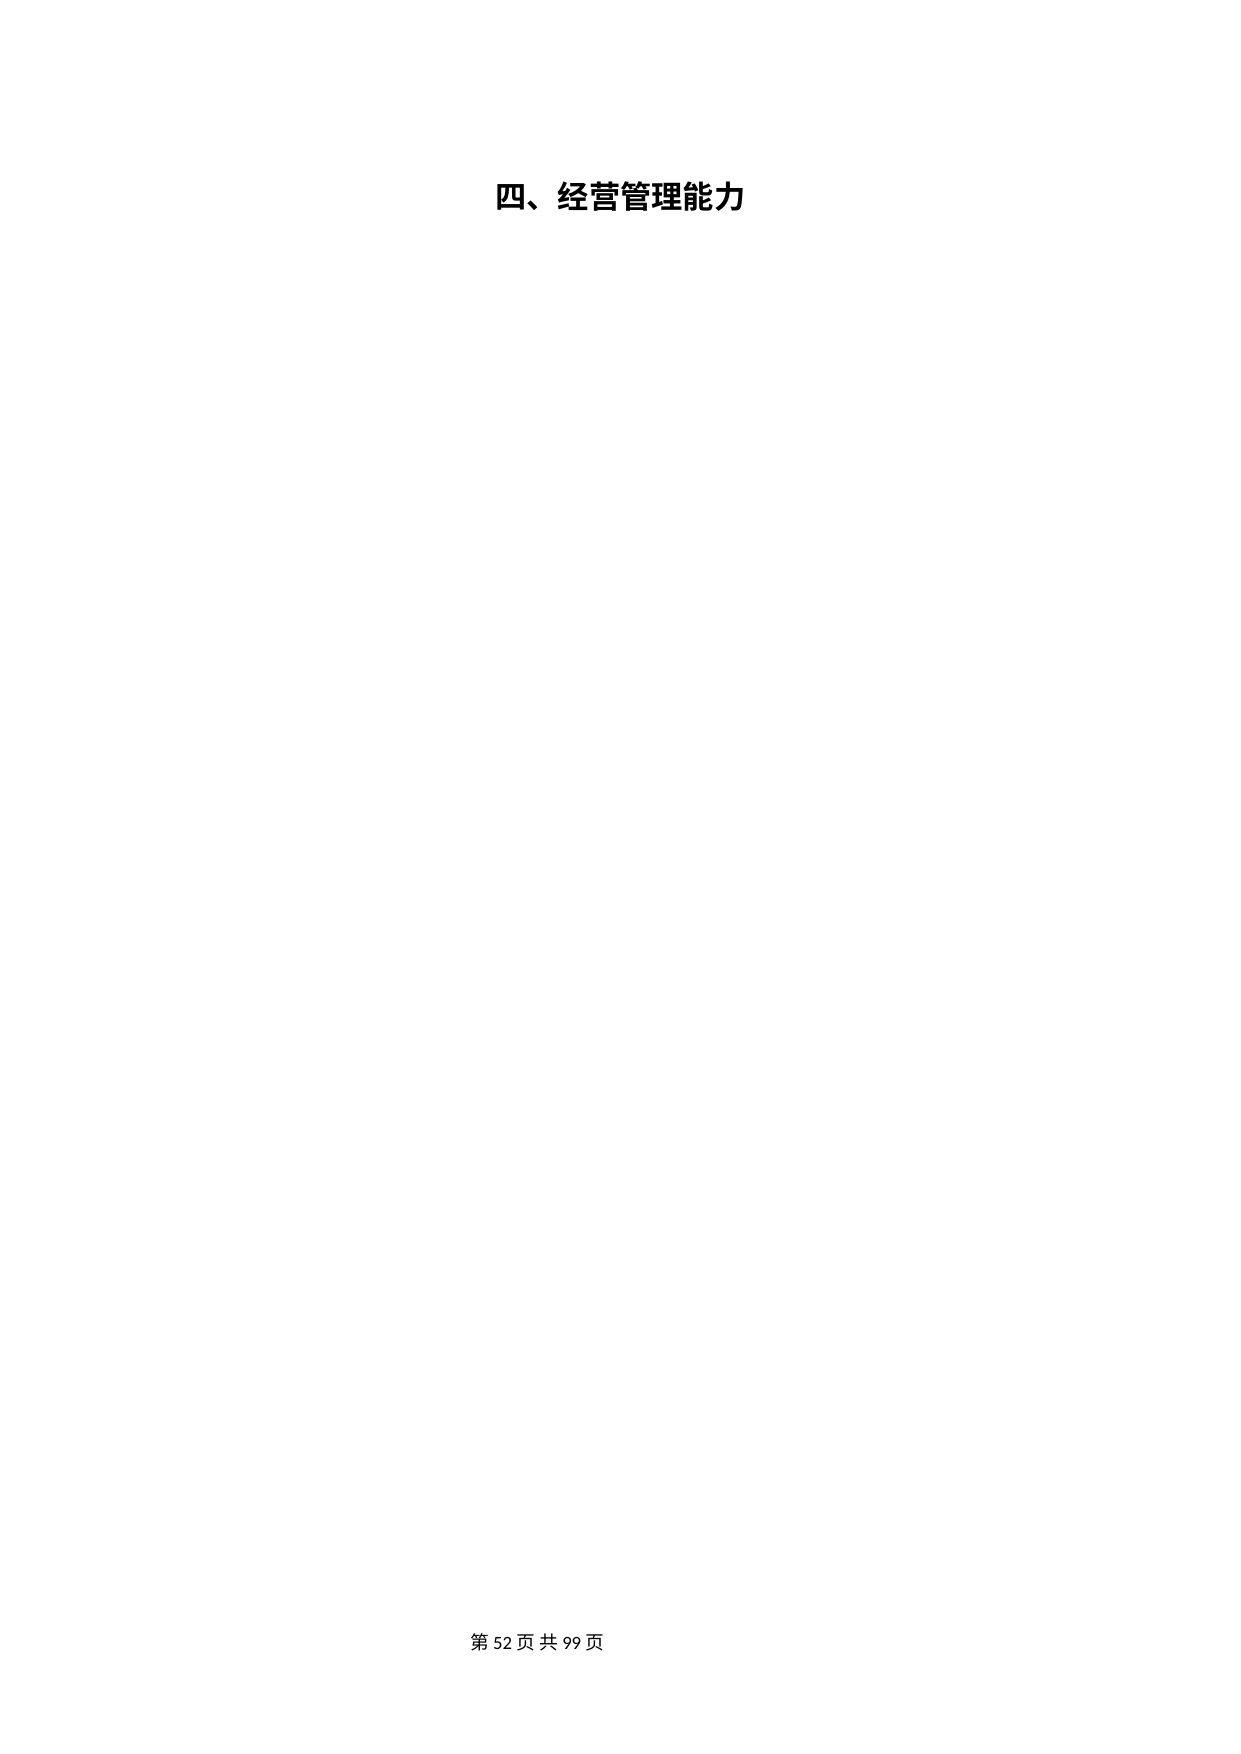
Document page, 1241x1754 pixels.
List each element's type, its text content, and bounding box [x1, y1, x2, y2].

list 经营管理能力 [187, 162, 1053, 227]
